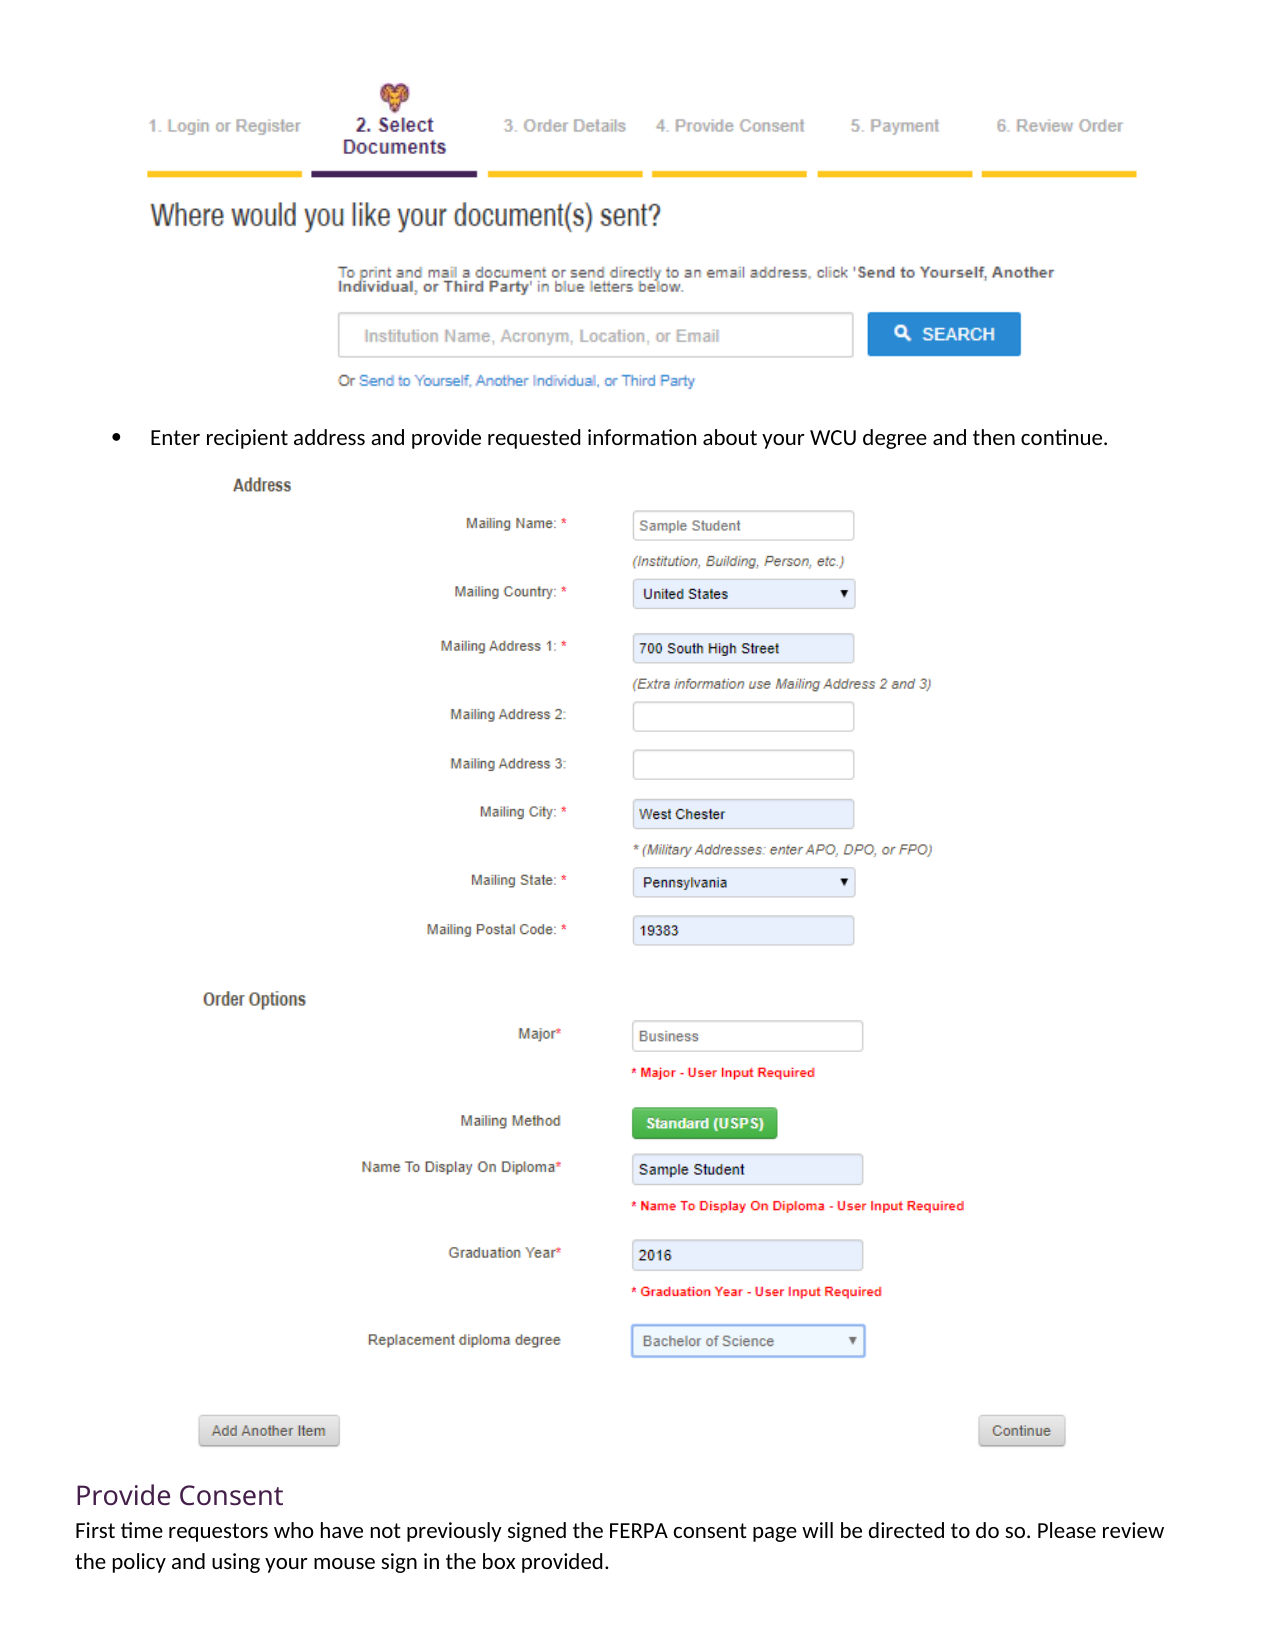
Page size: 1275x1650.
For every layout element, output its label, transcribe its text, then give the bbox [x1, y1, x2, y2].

text First time requestors who have not previously signed the FERPA consent page will be directed to do so. Please review the policy and using your mouse sign in the box provided. [75, 1517, 1200, 1575]
list Enter recipient address and provide requested information about your WCU degree and then continue. [112, 423, 1200, 452]
subtitle Provide Consent [75, 1477, 1200, 1514]
picture [215, 470, 1060, 961]
picture [121, 75, 1154, 405]
picture [196, 979, 1079, 1458]
